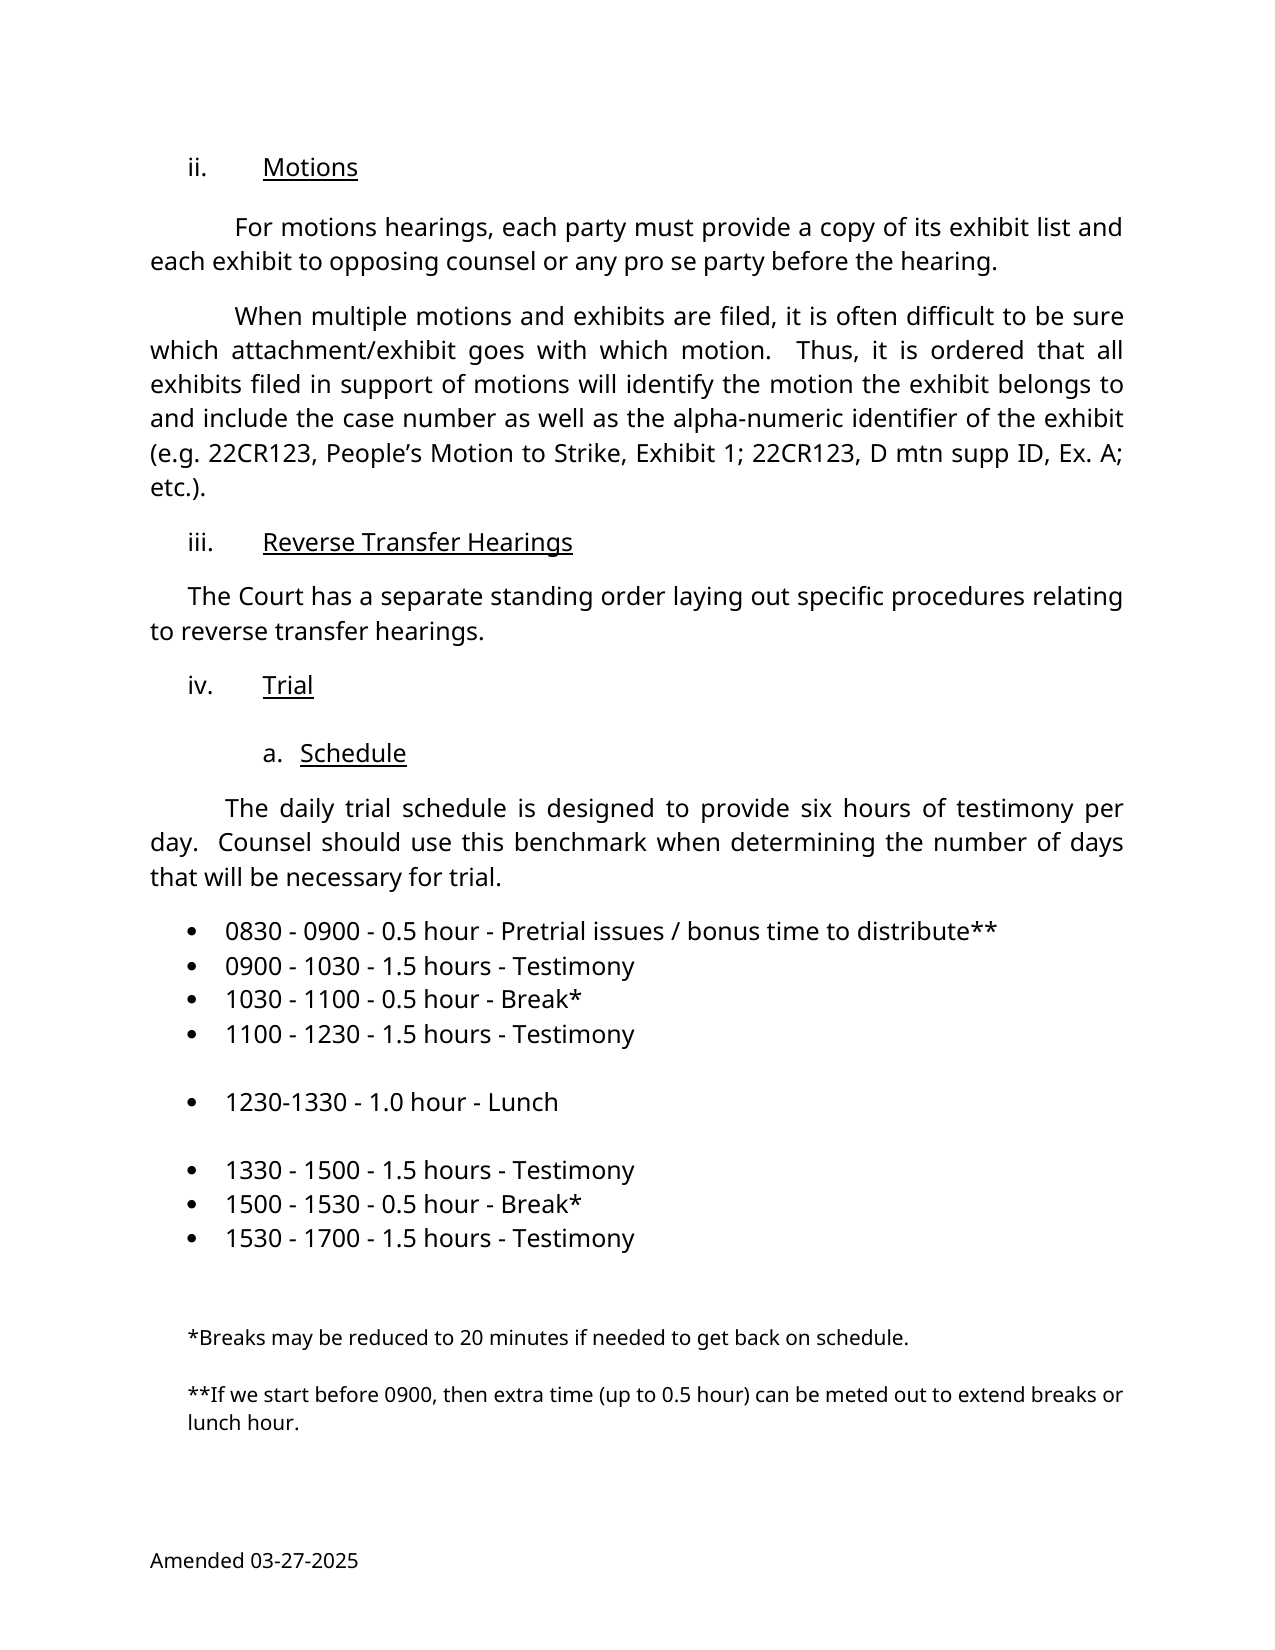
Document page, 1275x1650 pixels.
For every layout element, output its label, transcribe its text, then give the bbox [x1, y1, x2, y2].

text For motions hearings, each party must provide a copy of its exhibit list and each exhibit to opposing counsel or any pro se party before the hearing. [150, 210, 1125, 278]
text When multiple motions and exhibits are filed, it is often difficult to be sure which attachment/exhibit goes with which motion. Thus, it is ordered that all exhibits filed in support of motions will identify the motion the exhibit belongs to and include the case number as well as the alpha-numeric identifier of the exhibit (e.g. 22CR123, People’s Motion to Strike, Exhibit 1; 22CR123, D mtn supp ID, Ex. A; etc.). [150, 299, 1125, 503]
list 1230-1330 - 1.0 hour - Lunch [187, 1084, 1125, 1118]
list Motions [187, 150, 1125, 184]
list Reverse Transfer Hearings [187, 524, 1125, 558]
list 1530 - 1700 - 1.5 hours - Testimony [187, 1221, 1125, 1255]
list 1500 - 1530 - 0.5 hour - Break* [187, 1187, 1125, 1221]
text The daily trial schedule is designed to provide six hours of testimony per day. Counsel should use this benchmark when determining the number of days that will be necessary for trial. [150, 791, 1125, 893]
list 0830 - 0900 - 0.5 hour - Pretrial issues / bonus time to distribute** [187, 914, 1125, 948]
text **If we start before 0900, then extra time (up to 0.5 hour) can be meted out to extend breaks or lunch hour. [187, 1380, 1125, 1437]
list 1330 - 1500 - 1.5 hours - Testimony [187, 1152, 1125, 1187]
list Schedule [262, 736, 1125, 770]
list Trial [187, 668, 1125, 702]
text The Court has a separate standing order laying out specific procedures relating to reverse transfer hearings. [150, 579, 1125, 647]
text *Breaks may be reduced to 20 minutes if needed to get back on schedule. [150, 1323, 1125, 1351]
list 0900 - 1030 - 1.5 hours - Testimony [187, 948, 1125, 982]
list 1030 - 1100 - 0.5 hour - Break* [187, 982, 1125, 1016]
list 1100 - 1230 - 1.5 hours - Testimony [187, 1016, 1125, 1050]
